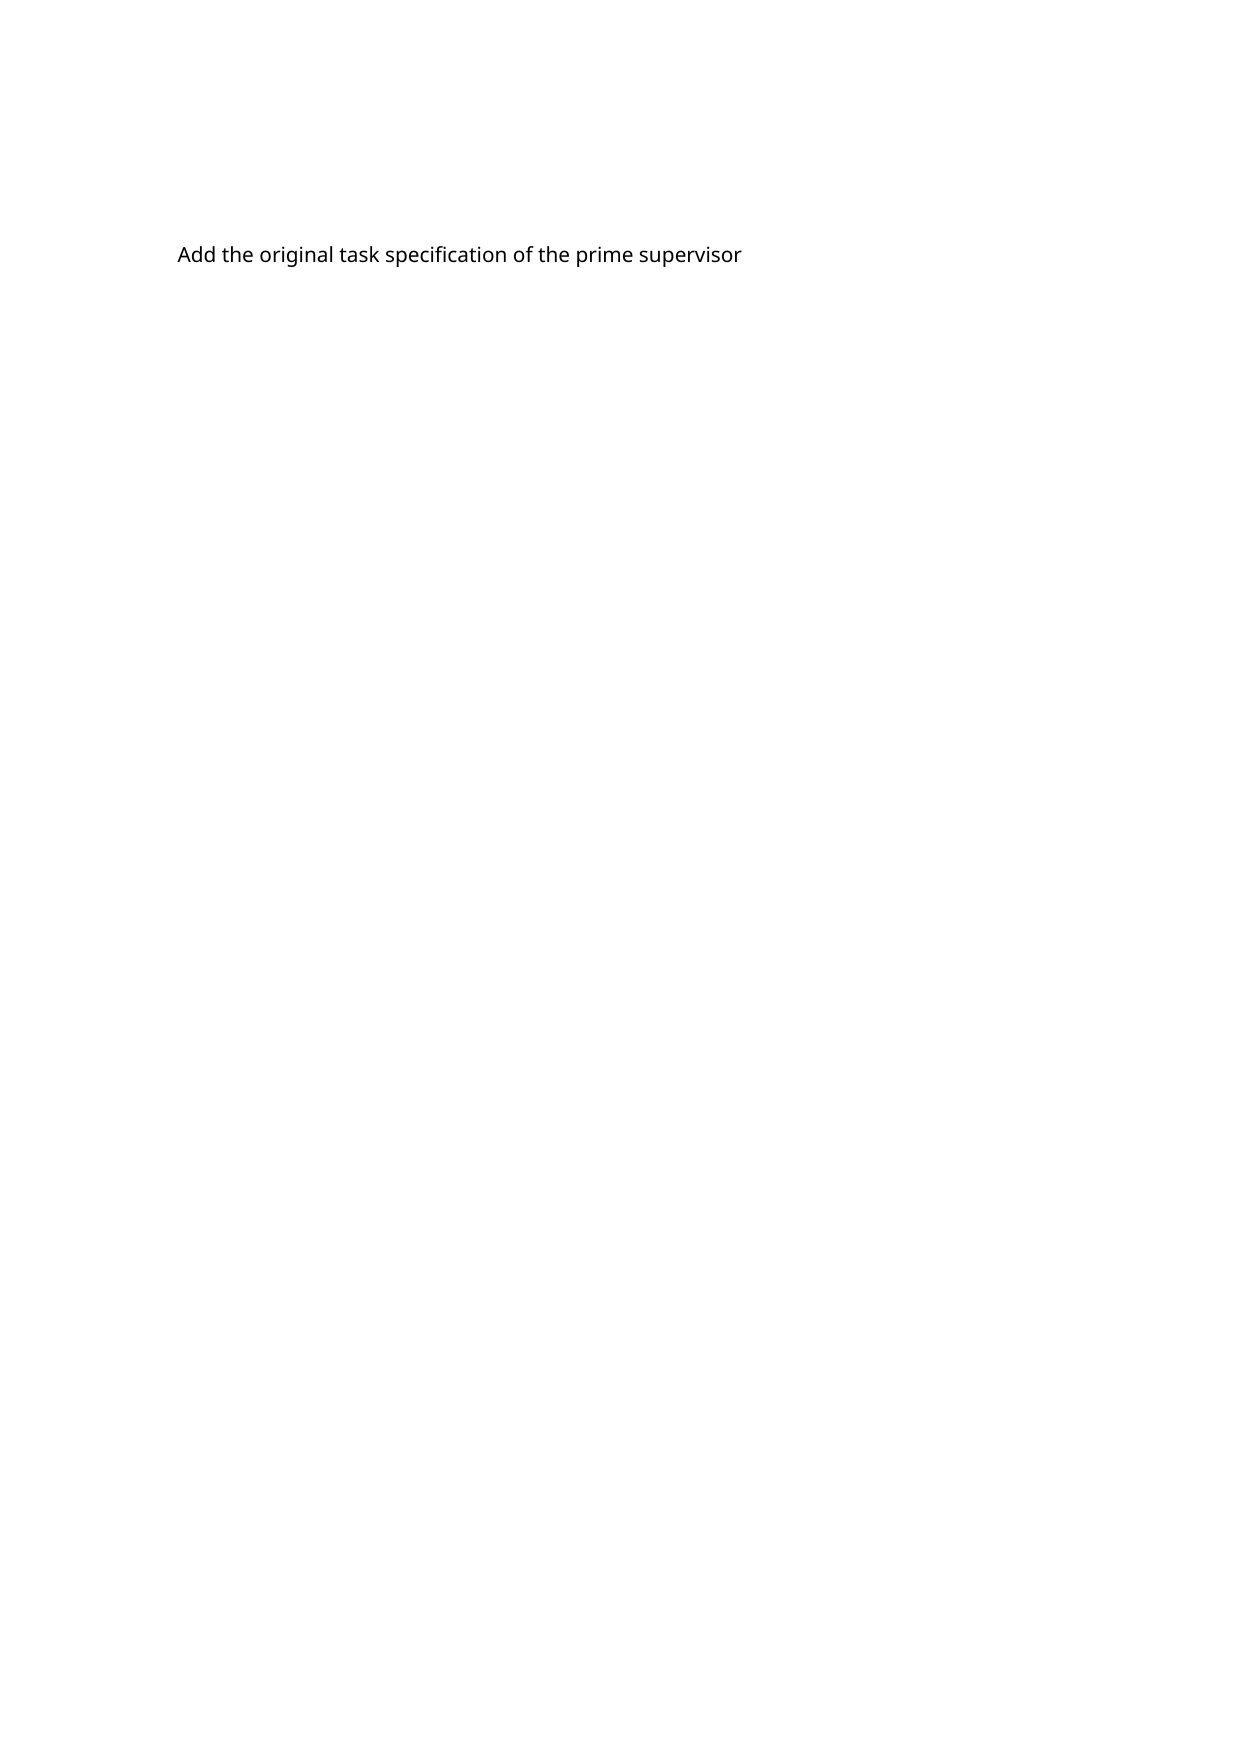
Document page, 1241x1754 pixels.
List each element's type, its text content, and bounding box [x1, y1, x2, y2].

text Add the original task specification of the prime supervisor [177, 241, 1122, 269]
